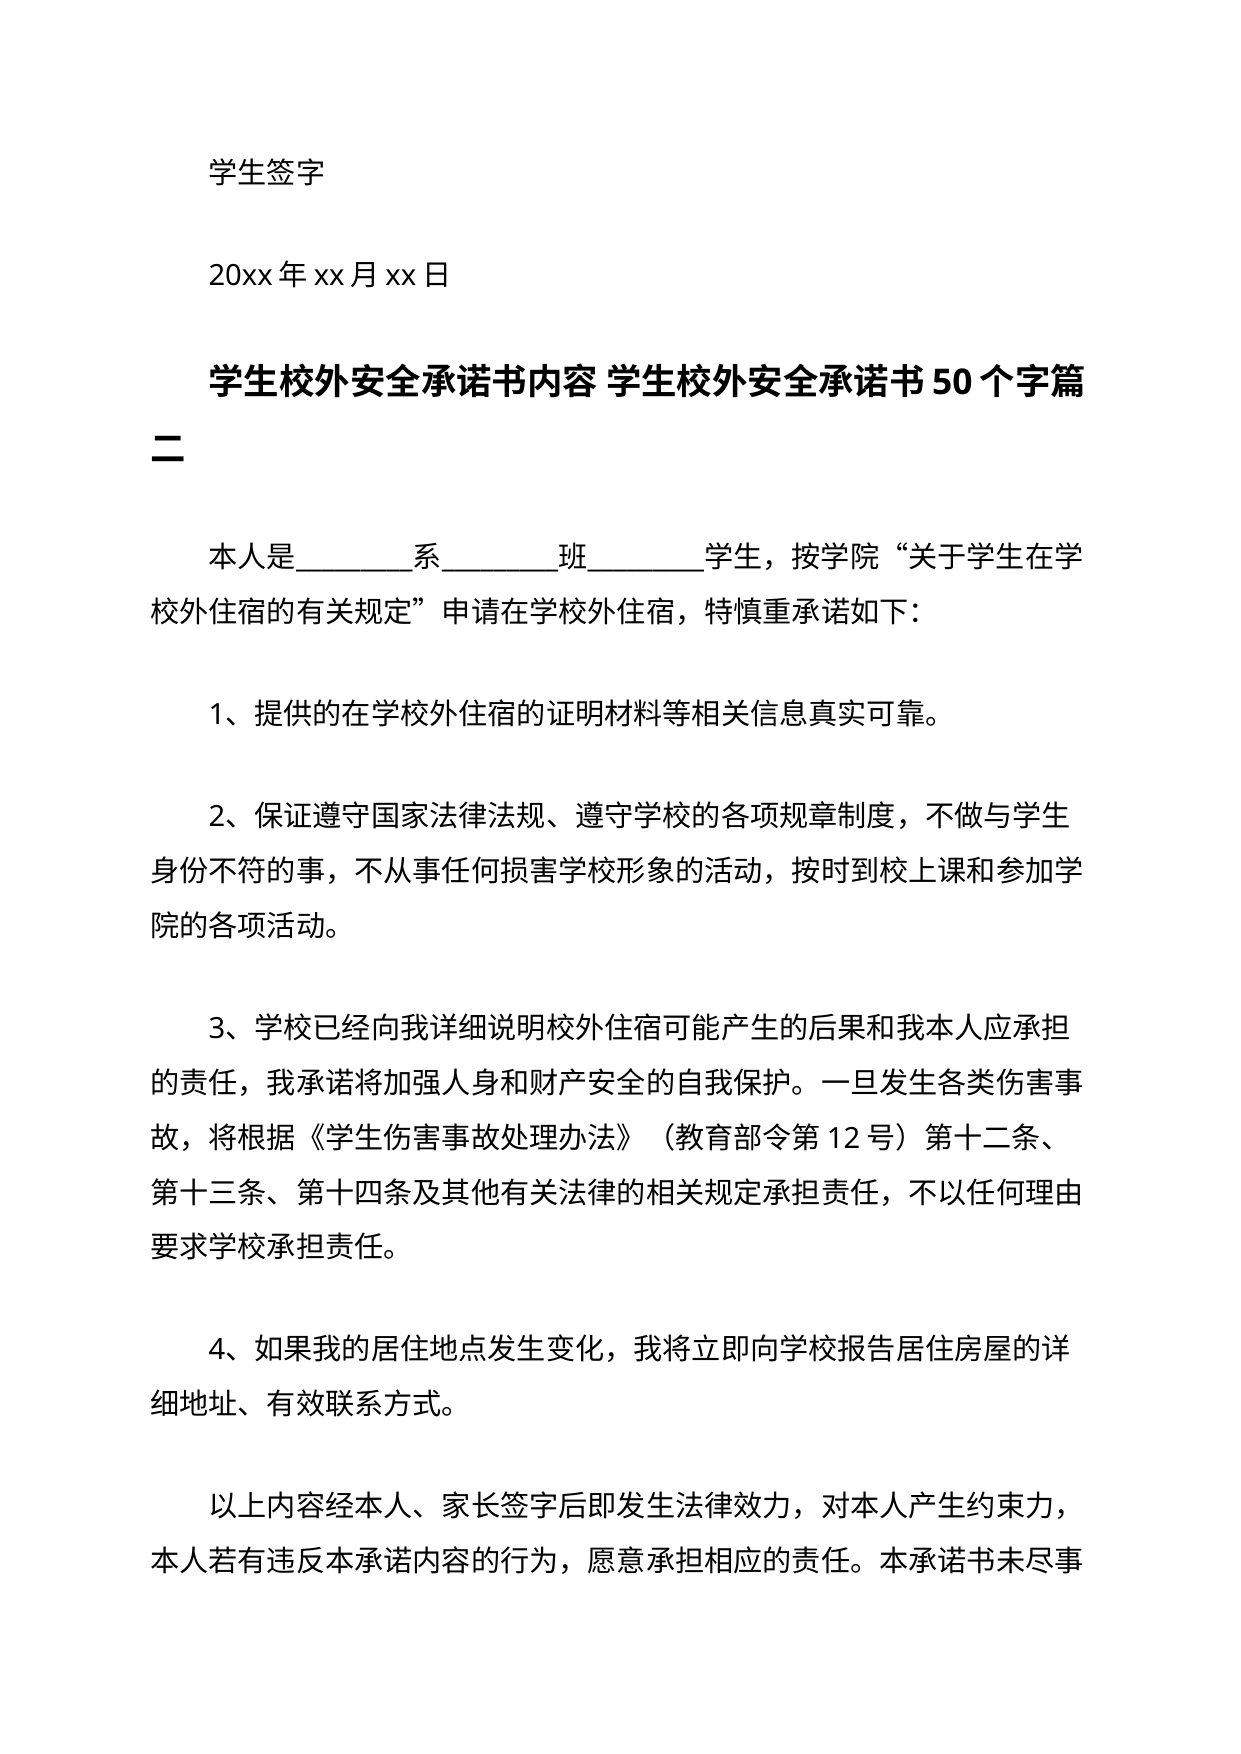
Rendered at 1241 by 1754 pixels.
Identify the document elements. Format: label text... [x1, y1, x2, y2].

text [150, 1483, 1090, 1580]
text 学生校外安全承诺书内容 学生校外安全承诺书50个字篇二 [150, 354, 1090, 472]
text 1、提供的在学校外住宿的证明材料等相关信息真实可靠。 [150, 691, 1090, 733]
text 本人是_________系_________班_________学生，按学院“关于学生在学校外住宿的有关规定”申请在学校外住宿，特慎重承诺如下： [150, 534, 1090, 631]
text 学生签字 [150, 150, 1090, 192]
text 2、保证遵守国家法律法规、遵守学校的各项规章制度，不做与学生身份不符的事，不从事任何损害学校形象的活动，按时到校上课和参加学院的各项活动。 [150, 793, 1090, 945]
text 3、学校已经向我详细说明校外住宿可能产生的后果和我本人应承担的责任，我承诺将加强人身和财产安全的自我保护。一旦发生各类伤害事故，将根据《学生伤害事故处理办法》（教育部令第12号）第十二条、第十三条、第十四条及其他有关法律的相关规定承担责任，不以任何理由要求学校承担责任。 [150, 1004, 1090, 1266]
text 4、如果我的居住地点发生变化，我将立即向学校报告居住房屋的详细地址、有效联系方式。 [150, 1326, 1090, 1423]
text 20xx年xx月xx日 [150, 252, 1090, 294]
